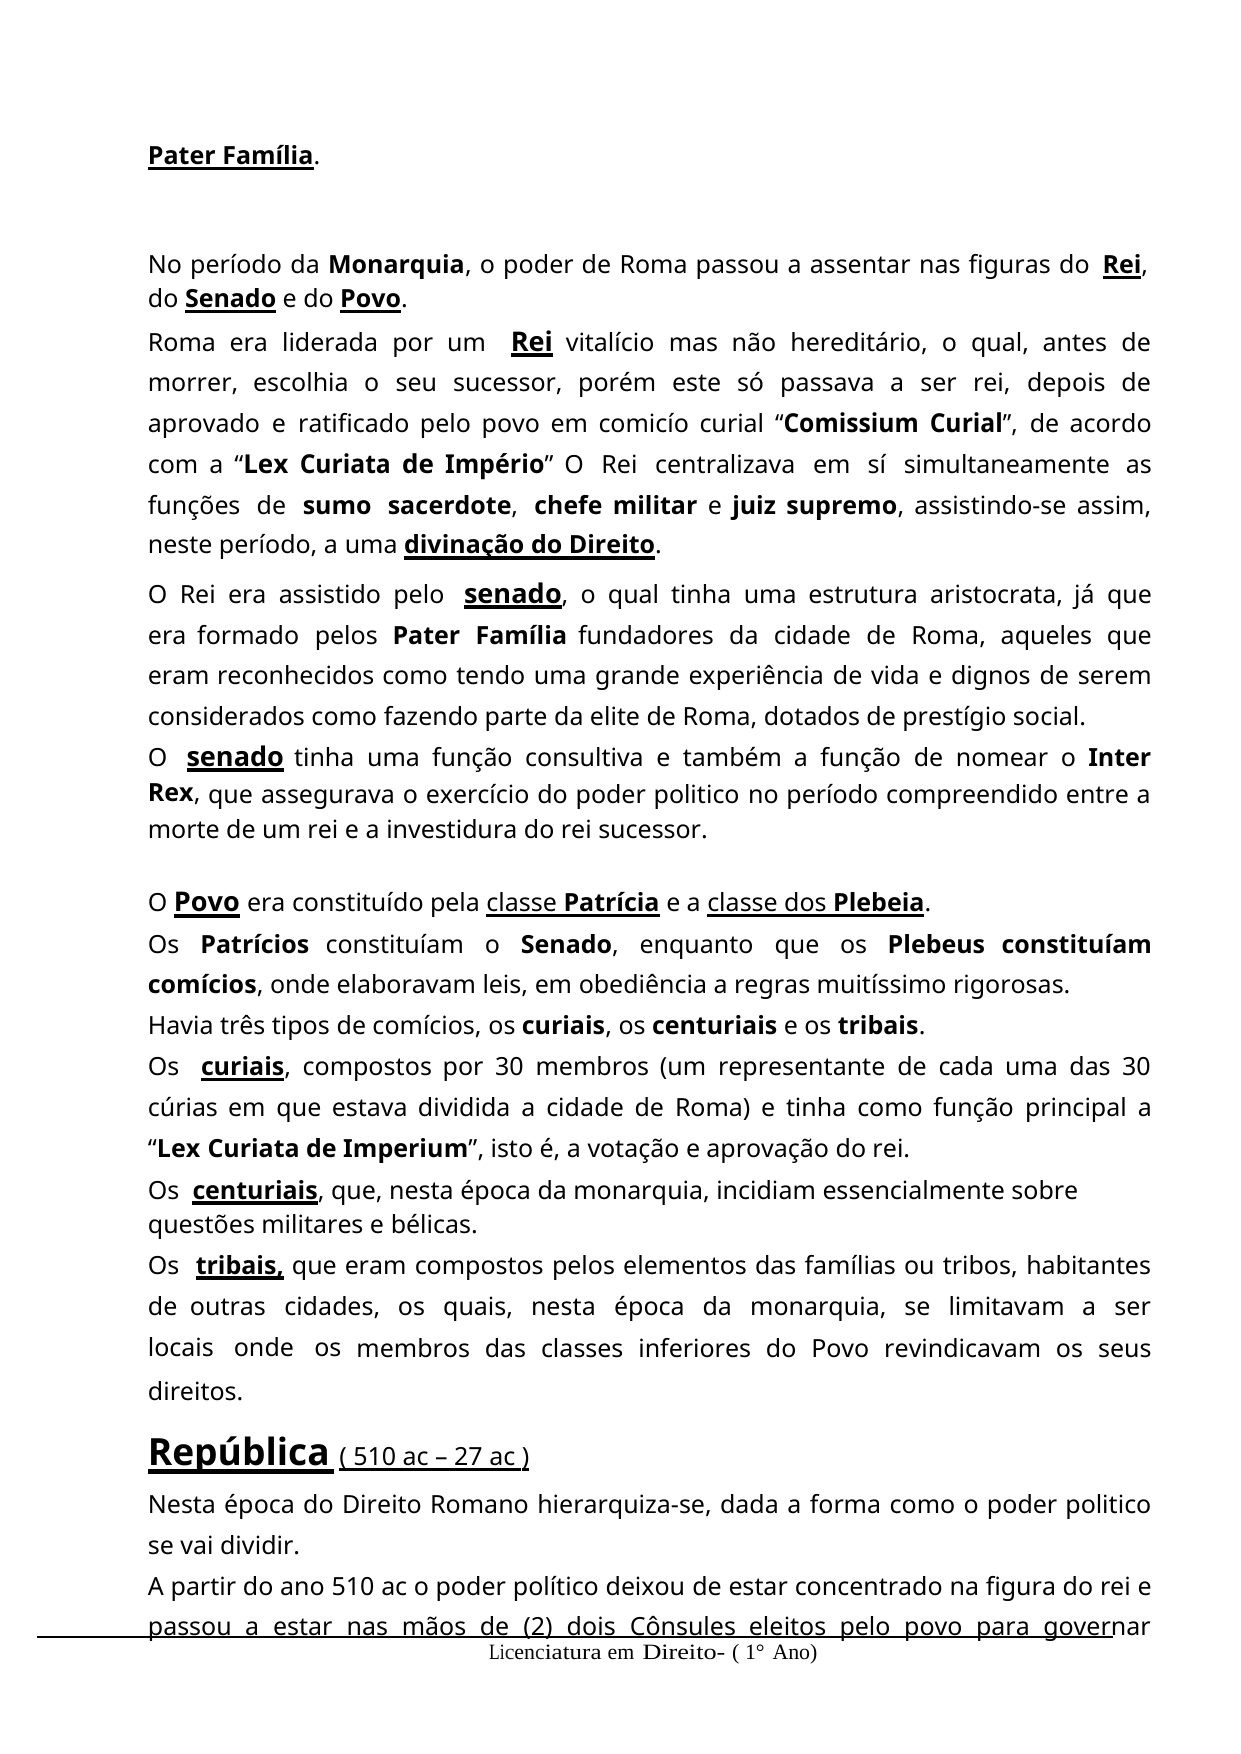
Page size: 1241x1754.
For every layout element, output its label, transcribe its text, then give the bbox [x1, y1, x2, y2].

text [148, 138, 1152, 172]
text O Rei era assistido pelo senado, o qual tinha uma estrutura aristocrata, já que era formado pelos Pater Família fundadores da cidade de Roma, aqueles que eram reconhecidos como tendo uma grande experiência de vida e dignos de serem considerados como fazendo parte da elite de Roma, dotados de prestígio social. [148, 574, 1152, 732]
text Nesta época do Direito Romano hierarquiza-se, dada a forma como o poder politico se vai dividir. [148, 1487, 1152, 1562]
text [148, 1568, 1152, 1643]
text O senado tinha uma função consultiva e também a função de nomear o Inter Rex, que assegurava o exercício do poder politico no período compreendido entre a morte de um rei e a investidura do rei sucessor. [148, 739, 1152, 846]
text Roma era liderada por um Rei vitalício mas não hereditário, o qual, antes de morrer, escolhia o seu sucessor, porém este só passava a ser rei, depois de aprovado e ratificado pelo povo em comicío curial “Comissium Curial”, de acordo com a “Lex Curiata de Império” O Rei centralizava em sí simultaneamente as funções de sumo sacerdote, chefe militar e juiz supremo, assistindo-se assim, neste período, a uma divinação do Direito. [148, 322, 1152, 561]
text Havia três tipos de comícios, os curiais, os centuriais e os tribais. [148, 1008, 1152, 1042]
text Os Patrícios constituíam o Senado, enquanto que os Plebeus constituíam comícios, onde elaboravam leis, em obediência a regras muitíssimo rigorosas. [148, 927, 1152, 1001]
text O Povo era constituído pela classe Patrícia e a classe dos Plebeia. [148, 881, 1152, 919]
text Os tribais, que eram compostos pelos elementos das famílias ou tribos, habitantes de outras cidades, os quais, nesta época da monarquia, se limitavam a ser locais onde os membros das classes inferiores do Povo revindicavam os seus direitos. [148, 1248, 1152, 1408]
text No período da Monarquia, o poder de Roma passou a assentar nas figuras do Rei, do Senado e do Povo. [148, 247, 1152, 315]
text Os centuriais, que, nesta época da monarquia, incidiam essencialmente sobre questões militares e bélicas. [148, 1171, 1152, 1241]
text Os curiais, compostos por 30 membros (um representante de cada uma das 30 cúrias em que estava dividida a cidade de Roma) e tinha como função principal a “Lex Curiata de Imperium”, isto é, a votação e aprovação do rei. [148, 1049, 1152, 1164]
text República ( 510 ac – 27 ac ) [148, 1429, 1152, 1476]
